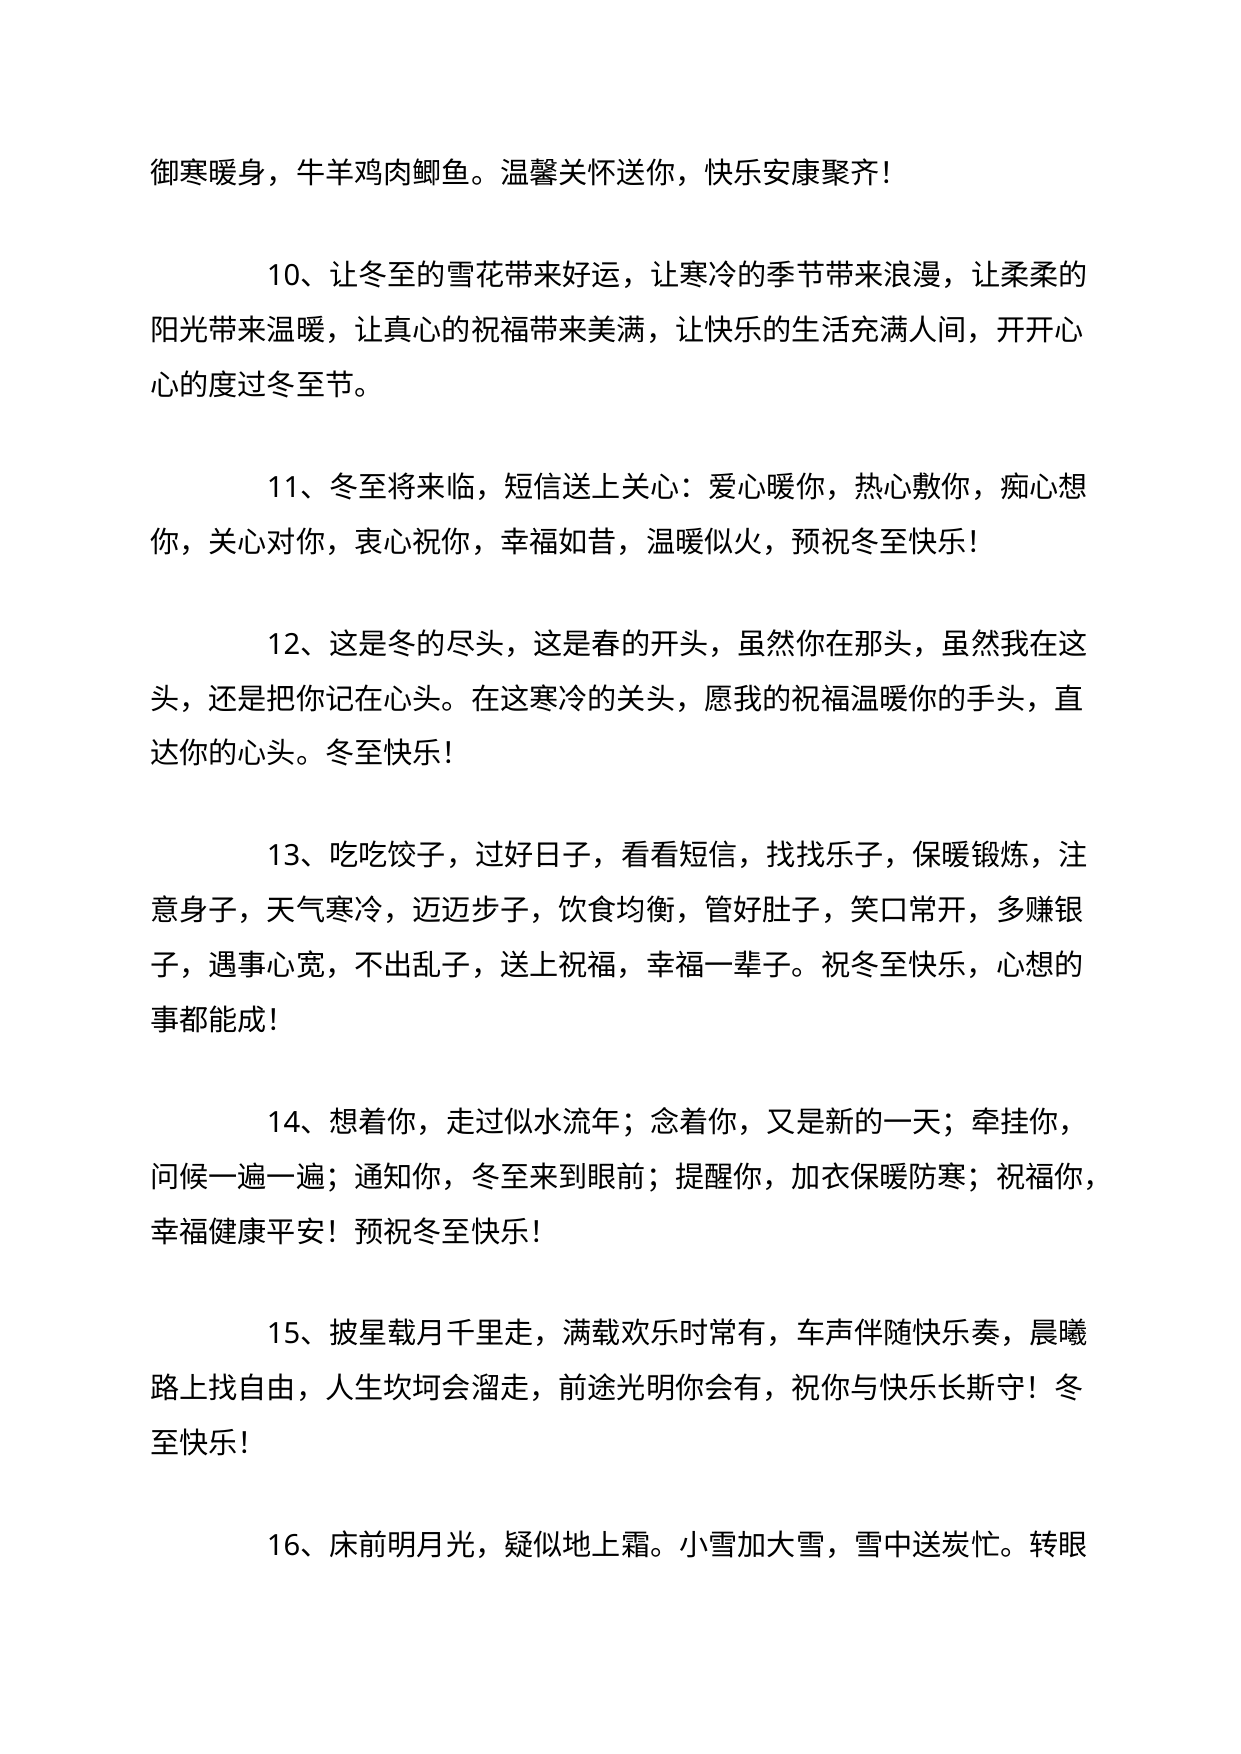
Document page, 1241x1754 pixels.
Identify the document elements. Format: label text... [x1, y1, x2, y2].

text 11、冬至将来临，短信送上关心：爱心暖你，热心敷你，痴心想你，关心对你，衷心祝你，幸福如昔，温暖似火，预祝冬至快乐！ [150, 463, 1090, 561]
text 10、让冬至的雪花带来好运，让寒冷的季节带来浪漫，让柔柔的阳光带来温暖，让真心的祝福带来美满，让快乐的生活充满人间，开开心心的度过冬至节。 [150, 252, 1090, 404]
text 12、这是冬的尽头，这是春的开头，虽然你在那头，虽然我在这头，还是把你记在心头。在这寒冷的关头，愿我的祝福温暖你的手头，直达你的心头。冬至快乐！ [150, 620, 1090, 772]
text 15、披星载月千里走，满载欢乐时常有，车声伴随快乐奏，晨曦路上找自由，人生坎坷会溜走，前途光明你会有，祝你与快乐长斯守！冬至快乐！ [150, 1310, 1090, 1462]
text 14、想着你，走过似水流年；念着你，又是新的一天；牵挂你，问候一遍一遍；通知你，冬至来到眼前；提醒你，加衣保暖防寒；祝福你，幸福健康平安！预祝冬至快乐！ [150, 1098, 1090, 1251]
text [150, 1522, 1090, 1564]
text 13、吃吃饺子，过好日子，看看短信，找找乐子，保暖锻炼，注意身子，天气寒冷，迈迈步子，饮食均衡，管好肚子，笑口常开，多赚银子，遇事心宽，不出乱子，送上祝福，幸福一辈子。祝冬至快乐，心想的事都能成！ [150, 832, 1090, 1039]
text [150, 150, 1090, 192]
